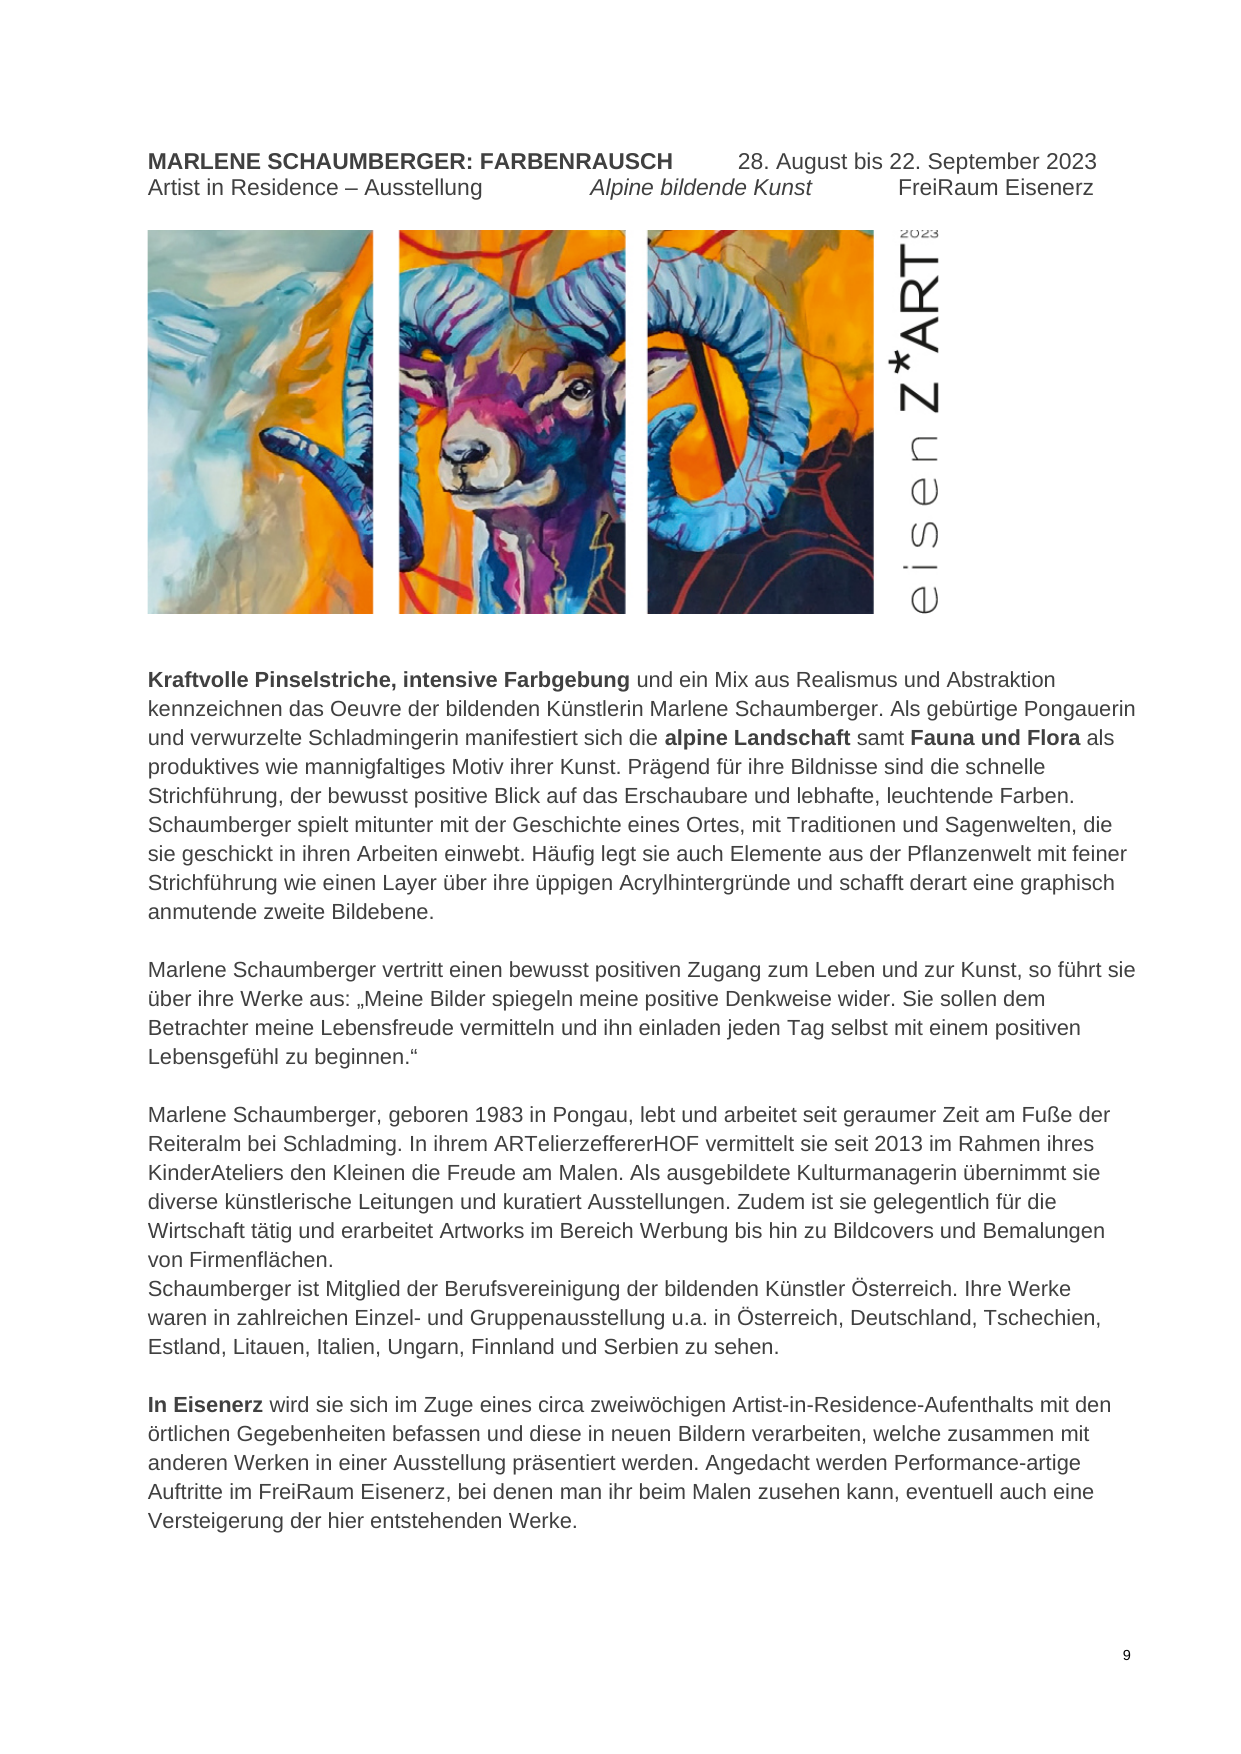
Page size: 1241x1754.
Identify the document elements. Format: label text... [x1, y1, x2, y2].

text Marlene Schaumberger, geboren 1983 in Pongau, lebt und arbeitet seit geraumer Zeit am Fuße der Reiteralm bei Schladming. In ihrem ARTelierzeffererHOF vermittelt sie seit 2013 im Rahmen ihres KinderAteliers den Kleinen die Freude am Malen. Als ausgebildete Kulturmanagerin übernimmt sie diverse künstlerische Leitungen und kuratiert Ausstellungen. Zudem ist sie gelegentlich für die Wirtschaft tätig und erarbeitet Artworks im Bereich Werbung bis hin zu Bildcovers und Bemalungen von Firmenflächen. Schaumberger ist Mitglied der Berufsvereinigung der bildenden Künstler Österreich. Ihre Werke waren in zahlreichen Einzel- und Gruppenausstellung u.a. in Österreich, Deutschland, Tschechien, Estland, Litauen, Italien, Ungarn, Finnland und Serbien zu sehen. [148, 1102, 1138, 1359]
text Marlene Schaumberger vertritt einen bewusst positiven Zugang zum Leben und zur Kunst, so führt sie über ihre Werke aus: „Meine Bilder spiegeln meine positive Denkweise wider. Sie sollen dem Betrachter meine Lebensfreude vermitteln und ihn einladen jeden Tag selbst mit einem positiven Lebensgefühl zu beginnen.“ [148, 957, 1138, 1069]
text MARLENE SCHAUMBERGER: FARBENRAUSCH 28. August bis 22. September 2023 [148, 148, 1138, 174]
text Kraftvolle Pinselstriche, intensive Farbgebung und ein Mix aus Realismus und Abstraktion kennzeichnen das Oeuvre der bildenden Künstlerin Marlene Schaumberger. Als gebürtige Pongauerin und verwurzelte Schladmingerin manifestiert sich die alpine Landschaft samt Fauna und Flora als produktives wie mannigfaltiges Motiv ihrer Kunst. Prägend für ihre Bildnisse sind die schnelle Strichführung, der bewusst positive Blick auf das Erschaubare und lebhafte, leuchtende Farben. [148, 667, 1138, 808]
text Schaumberger spielt mitunter mit der Geschichte eines Ortes, mit Traditionen und Sagenwelten, die sie geschickt in ihren Arbeiten einwebt. Häufig legt sie auch Elemente aus der Pflanzenwelt mit feiner Strichführung wie einen Layer über ihre üppigen Acrylhintergründe und schafft derart eine graphisch anmutende zweite Bildebene. [148, 812, 1138, 924]
picture [147, 230, 940, 614]
text Artist in Residence – Ausstellung Alpine bildende Kunst FreiRaum Eisenerz [148, 174, 1138, 200]
text In Eisenerz wird sie sich im Zuge eines circa zweiwöchigen Artist-in-Residence-Aufenthalts mit den örtlichen Gegebenheiten befassen und diese in neuen Bildern verarbeiten, welche zusammen mit anderen Werken in einer Ausstellung präsentiert werden. Angedacht werden Performance-artige Auftritte im FreiRaum Eisenerz, bei denen man ihr beim Malen zusehen kann, eventuell auch eine Versteigerung der hier entstehenden Werke. [148, 1392, 1138, 1533]
